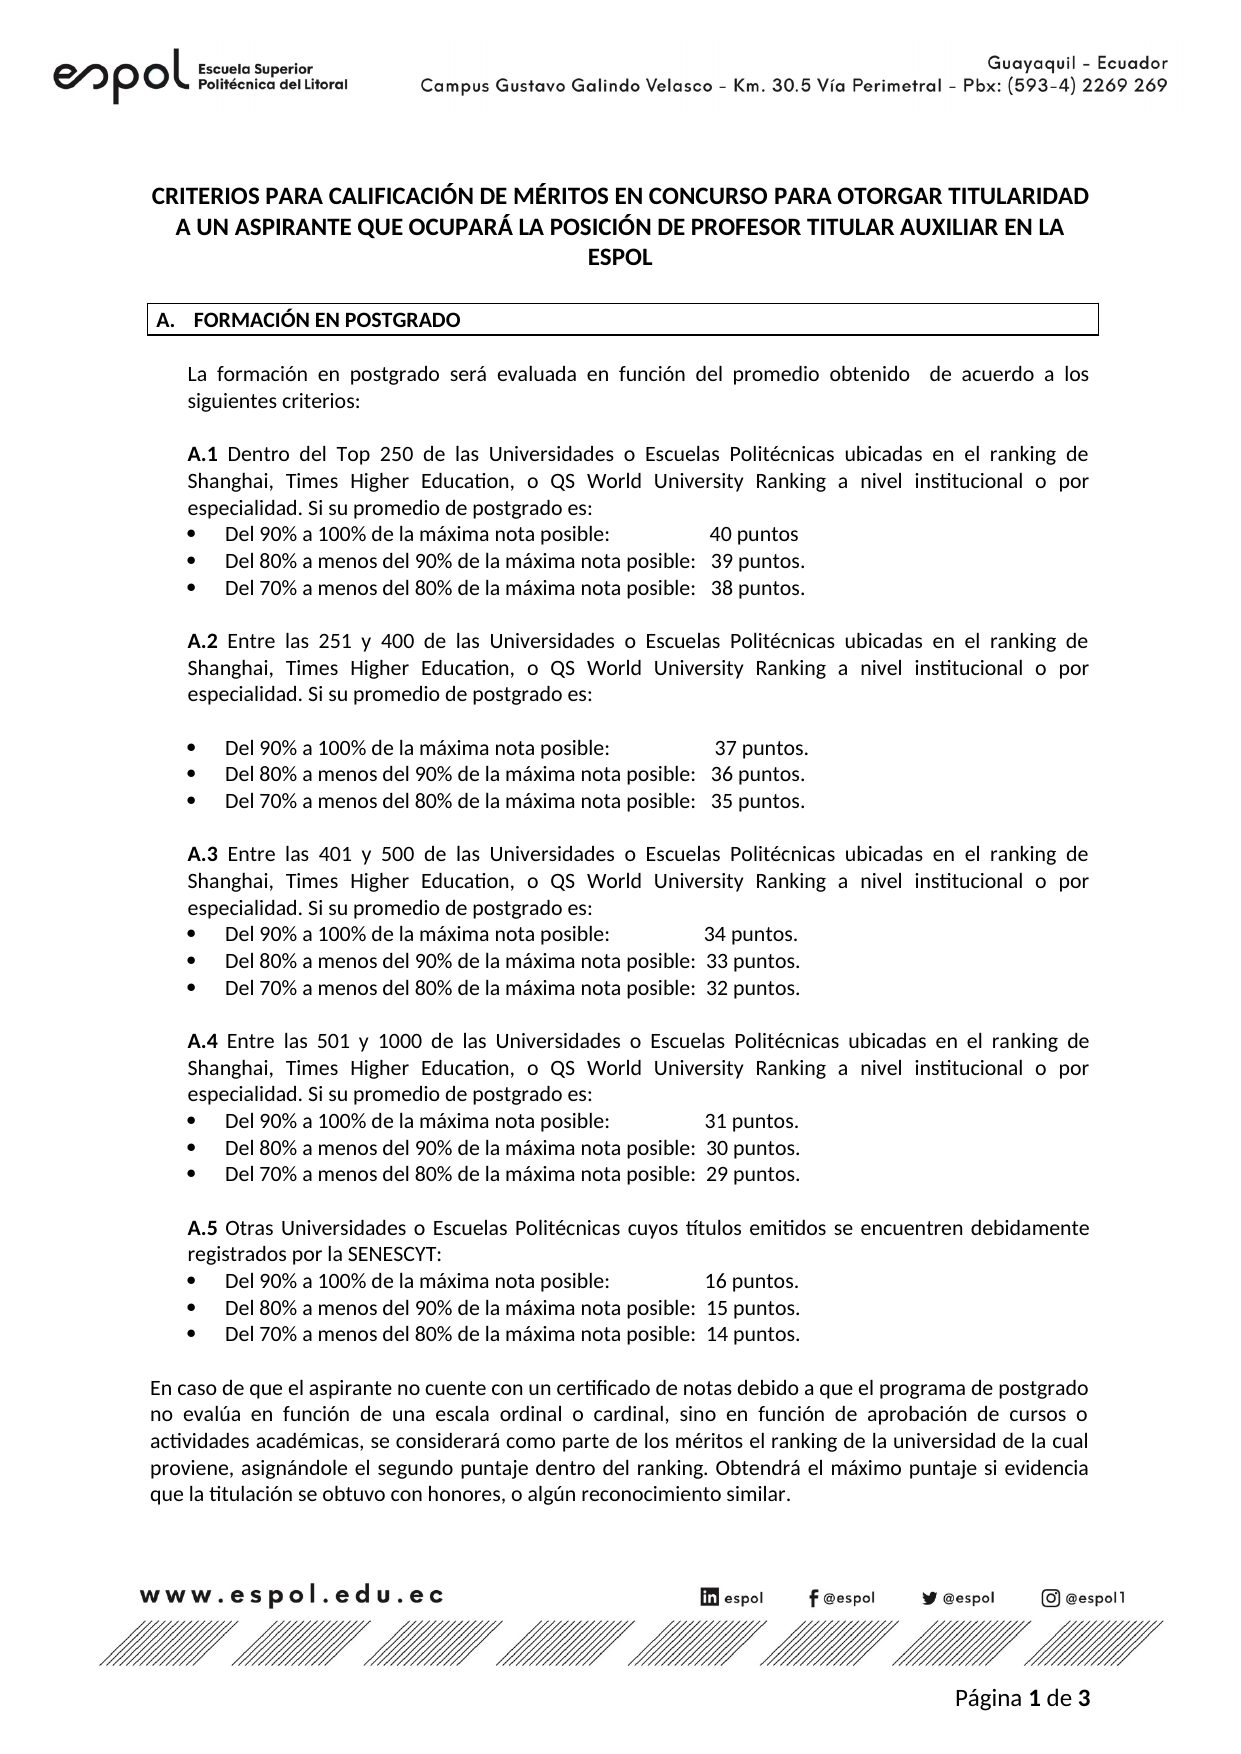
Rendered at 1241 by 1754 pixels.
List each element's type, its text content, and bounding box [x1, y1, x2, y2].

list Del 70% a menos del 80% de la máxima nota posible: 35 puntos. [187, 787, 1090, 814]
list Del 80% a menos del 90% de la máxima nota posible: 33 puntos. [187, 947, 1090, 974]
text La formación en postgrado será evaluada en función del promedio obtenido de acuerdo a los siguientes criterios: [187, 360, 1090, 414]
list Del 90% a 100% de la máxima nota posible: 16 puntos. [187, 1267, 1090, 1294]
picture [31, 40, 1222, 112]
text A.2 Entre las 251 y 400 de las Universidades o Escuelas Politécnicas ubicadas en el ranking de Shanghai, Times Higher Education, o QS World University Ranking a nivel institucional o por especialidad. Si su promedio de postgrado es: [187, 627, 1090, 707]
list Del 70% a menos del 80% de la máxima nota posible: 14 puntos. [187, 1320, 1090, 1347]
picture [93, 1556, 1189, 1682]
list Del 80% a menos del 90% de la máxima nota posible: 39 puntos. [187, 547, 1090, 574]
list Del 80% a menos del 90% de la máxima nota posible: 36 puntos. [187, 760, 1090, 787]
list Del 70% a menos del 80% de la máxima nota posible: 38 puntos. [187, 574, 1090, 600]
text A.5 Otras Universidades o Escuelas Politécnicas cuyos títulos emitidos se encuentren debidamente registrados por la SENESCYT: [187, 1214, 1090, 1267]
list Del 90% a 100% de la máxima nota posible: 37 puntos. [187, 734, 1090, 760]
text A.3 Entre las 401 y 500 de las Universidades o Escuelas Politécnicas ubicadas en el ranking de Shanghai, Times Higher Education, o QS World University Ranking a nivel institucional o por especialidad. Si su promedio de postgrado es: [187, 840, 1090, 920]
list Del 70% a menos del 80% de la máxima nota posible: 29 puntos. [187, 1160, 1090, 1187]
list Del 80% a menos del 90% de la máxima nota posible: 30 puntos. [187, 1134, 1090, 1160]
text A.4 Entre las 501 y 1000 de las Universidades o Escuelas Politécnicas ubicadas en el ranking de Shanghai, Times Higher Education, o QS World University Ranking a nivel institucional o por especialidad. Si su promedio de postgrado es: [187, 1027, 1090, 1107]
text CRITERIOS PARA CALIFICACIÓN DE MÉRITOS EN CONCURSO PARA OTORGAR TITULARIDAD A UN ASPIRANTE QUE OCUPARÁ LA POSICIÓN DE PROFESOR TITULAR AUXILIAR EN LA ESPOL [150, 181, 1090, 272]
list Del 90% a 100% de la máxima nota posible: 40 puntos [187, 520, 1090, 547]
list Del 90% a 100% de la máxima nota posible: 31 puntos. [187, 1107, 1090, 1134]
list Del 80% a menos del 90% de la máxima nota posible: 15 puntos. [187, 1294, 1090, 1320]
list FORMACIÓN EN POSTGRADO [148, 304, 1098, 334]
list Del 90% a 100% de la máxima nota posible: 34 puntos. [187, 920, 1090, 947]
text A.1 Dentro del Top 250 de las Universidades o Escuelas Politécnicas ubicadas en el ranking de Shanghai, Times Higher Education, o QS World University Ranking a nivel institucional o por especialidad. Si su promedio de postgrado es: [187, 440, 1090, 520]
text En caso de que el aspirante no cuente con un certificado de notas debido a que el programa de postgrado no evalúa en función de una escala ordinal o cardinal, sino en función de aprobación de cursos o actividades académicas, se considerará como parte de los méritos el ranking de la universidad de la cual proviene, asignándole el segundo puntaje dentro del ranking. Obtendrá el máximo puntaje si evidencia que la titulación se obtuvo con honores, o algún reconocimiento similar. [150, 1374, 1090, 1507]
list Del 70% a menos del 80% de la máxima nota posible: 32 puntos. [187, 974, 1090, 1000]
